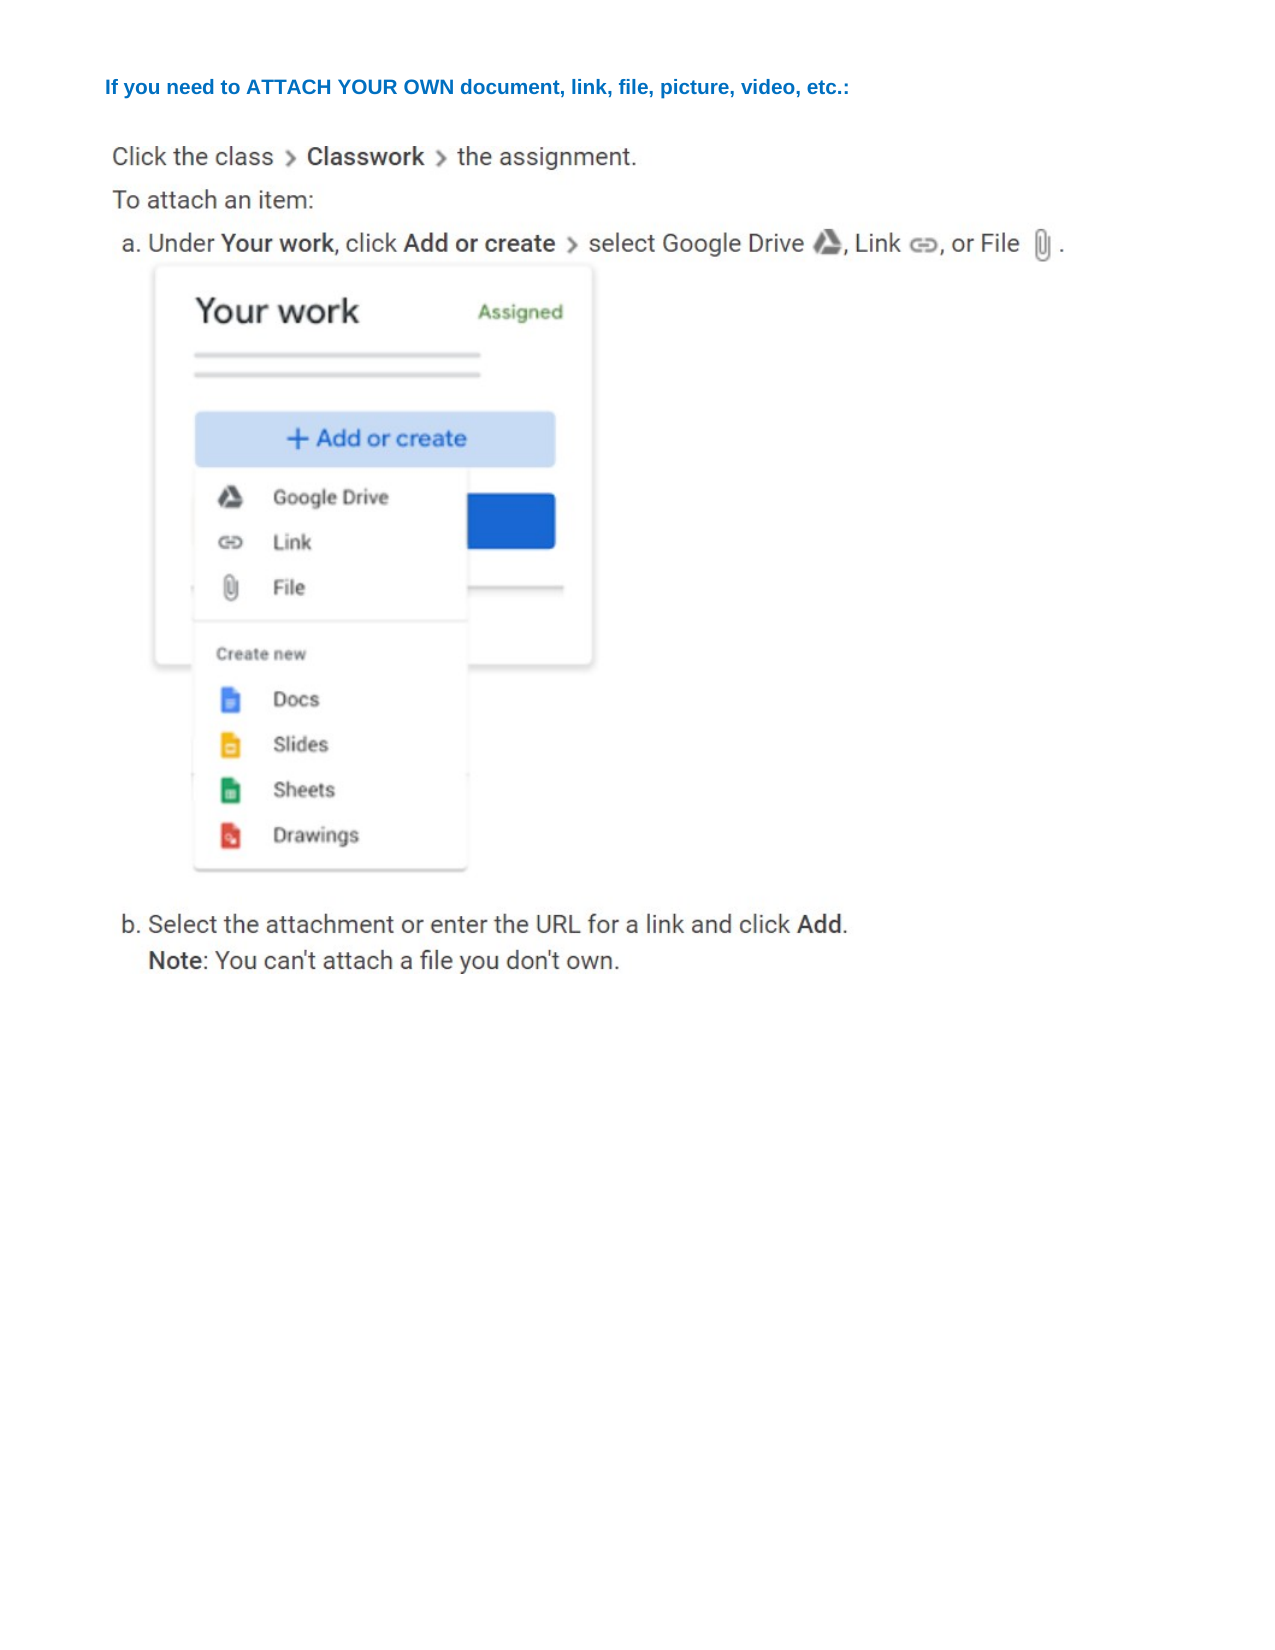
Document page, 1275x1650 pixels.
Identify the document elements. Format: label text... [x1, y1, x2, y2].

picture [112, 146, 1064, 974]
text If you need to ATTACH YOUR OWN document, link, file, picture, video, etc.: [105, 75, 1237, 99]
